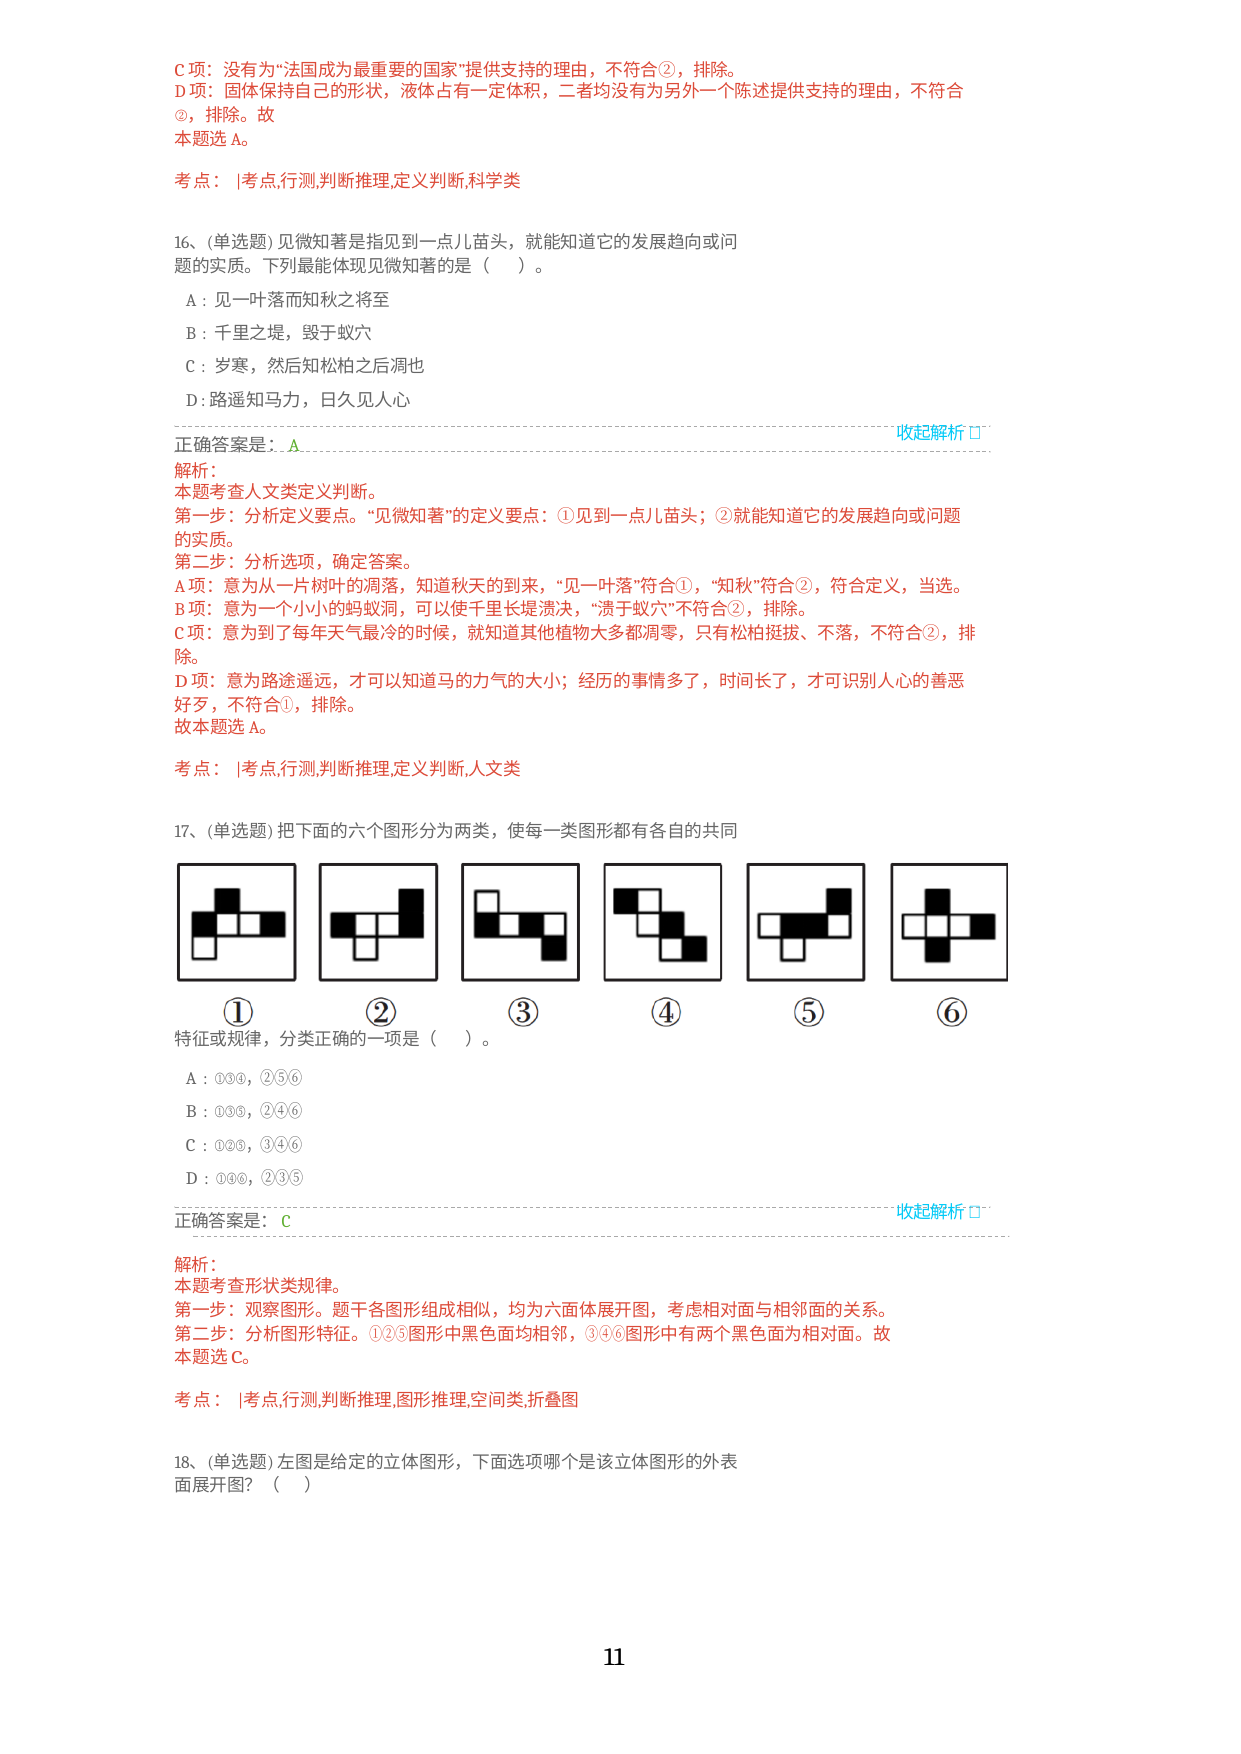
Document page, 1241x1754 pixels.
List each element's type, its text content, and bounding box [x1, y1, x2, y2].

picture [934, 429, 938, 440]
text ②，排除。故本题选A。 [174, 103, 277, 150]
text B : 千里之堤，毁于蚁穴 [186, 319, 757, 344]
text 考点： |考点,行测,判断推理,图形推理,空间类,折叠图 [174, 1386, 1123, 1412]
text 考点： |考点,行测,判断推理,定义判断,科学类 [174, 167, 1123, 193]
text 收起解析  [896, 419, 1123, 444]
text D : 路遥知马力，日久见人心正确答案是： A [174, 386, 414, 456]
picture [176, 862, 1008, 1027]
picture [917, 1214, 930, 1219]
text 正确答案是： C [174, 1207, 335, 1232]
text 收起解析  [896, 1198, 1123, 1224]
text 18、(单选题) 左图是给定的立体图形，下面选项哪个是该立体图形的外表面展开图？（ ） [174, 1449, 753, 1497]
text C : ①②⑤，③④⑥ [186, 1130, 335, 1156]
picture [917, 435, 930, 440]
picture [914, 1203, 922, 1211]
picture [955, 428, 964, 440]
text 解析： [174, 1253, 1123, 1276]
text D项：固体保持自己的形状，液体占有一定体积，二者均没有为另外一个陈述提供支持的理由，不符合 [174, 81, 1123, 102]
text 本题考查人文类定义判断。 [174, 482, 1123, 503]
text 第一步：观察图形。题干各图形组成相似，均为六面体展开图，考虑相对面与相邻面的关系。第二步：分析图形特征。①②⑤图形中黑色面均相邻，③④⑥图形中有两个黑色面为相对面。故本题选C。 [174, 1297, 907, 1369]
text B : ①③⑤，②④⑥ [186, 1097, 335, 1123]
text D : ①④⑥，②③⑤ [186, 1164, 335, 1189]
picture [970, 427, 980, 439]
text 第一步：分析定义要点。“见微知著”的定义要点：①见到一点儿苗头；②就能知道它的发展趋向或问题的实质。 [174, 504, 976, 551]
picture [970, 1206, 980, 1218]
text 16、(单选题) 见微知著是指见到一点儿苗头，就能知道它的发展趋向或问题的实质。下列最能体现见微知著的是（ ）。 [174, 230, 753, 278]
text 解析： [174, 460, 1123, 482]
text 本题考查形状类规律。 [174, 1276, 1123, 1297]
text D项：意为路途遥远，才可以知道马的力气的大小；经历的事情多了，时间长了，才可识别人心的善恶好歹，不符合①，排除。 [174, 669, 975, 716]
text A项：意为从一片树叶的凋落，知道秋天的到来，“见一叶落”符合①，“知秋”符合②，符合定义，当选。 B项：意为一个小小的蚂蚁洞，可以使千里长堤溃决，“溃于蚁穴”不符合②，排除。 [174, 573, 989, 621]
text A : 见一叶落而知秋之将至 [186, 286, 757, 311]
text 17、(单选题) 把下面的六个图形分为两类，使每一类图形都有各自的共同特征或规律，分类正确的一项是（ ）。 [174, 818, 753, 1050]
text C项：没有为“法国成为最重要的国家”提供支持的理由，不符合②，排除。 [174, 59, 1123, 81]
text 故本题选A。 [174, 716, 1123, 738]
text 考点： |考点,行测,判断推理,定义判断,人文类 [174, 755, 1123, 780]
picture [955, 1207, 964, 1219]
text C : 岁寒，然后知松柏之后凋也 [186, 352, 757, 378]
text C项：意为到了每年天气最冷的时候，就知道其他植物大多都凋零，只有松柏挺拔、不落，不符合②，排除。 [174, 621, 989, 668]
text A : ①③④，②⑤⑥ [186, 1064, 335, 1089]
picture [934, 1208, 938, 1219]
text 第二步：分析选项，确定答案。 [174, 551, 1123, 573]
